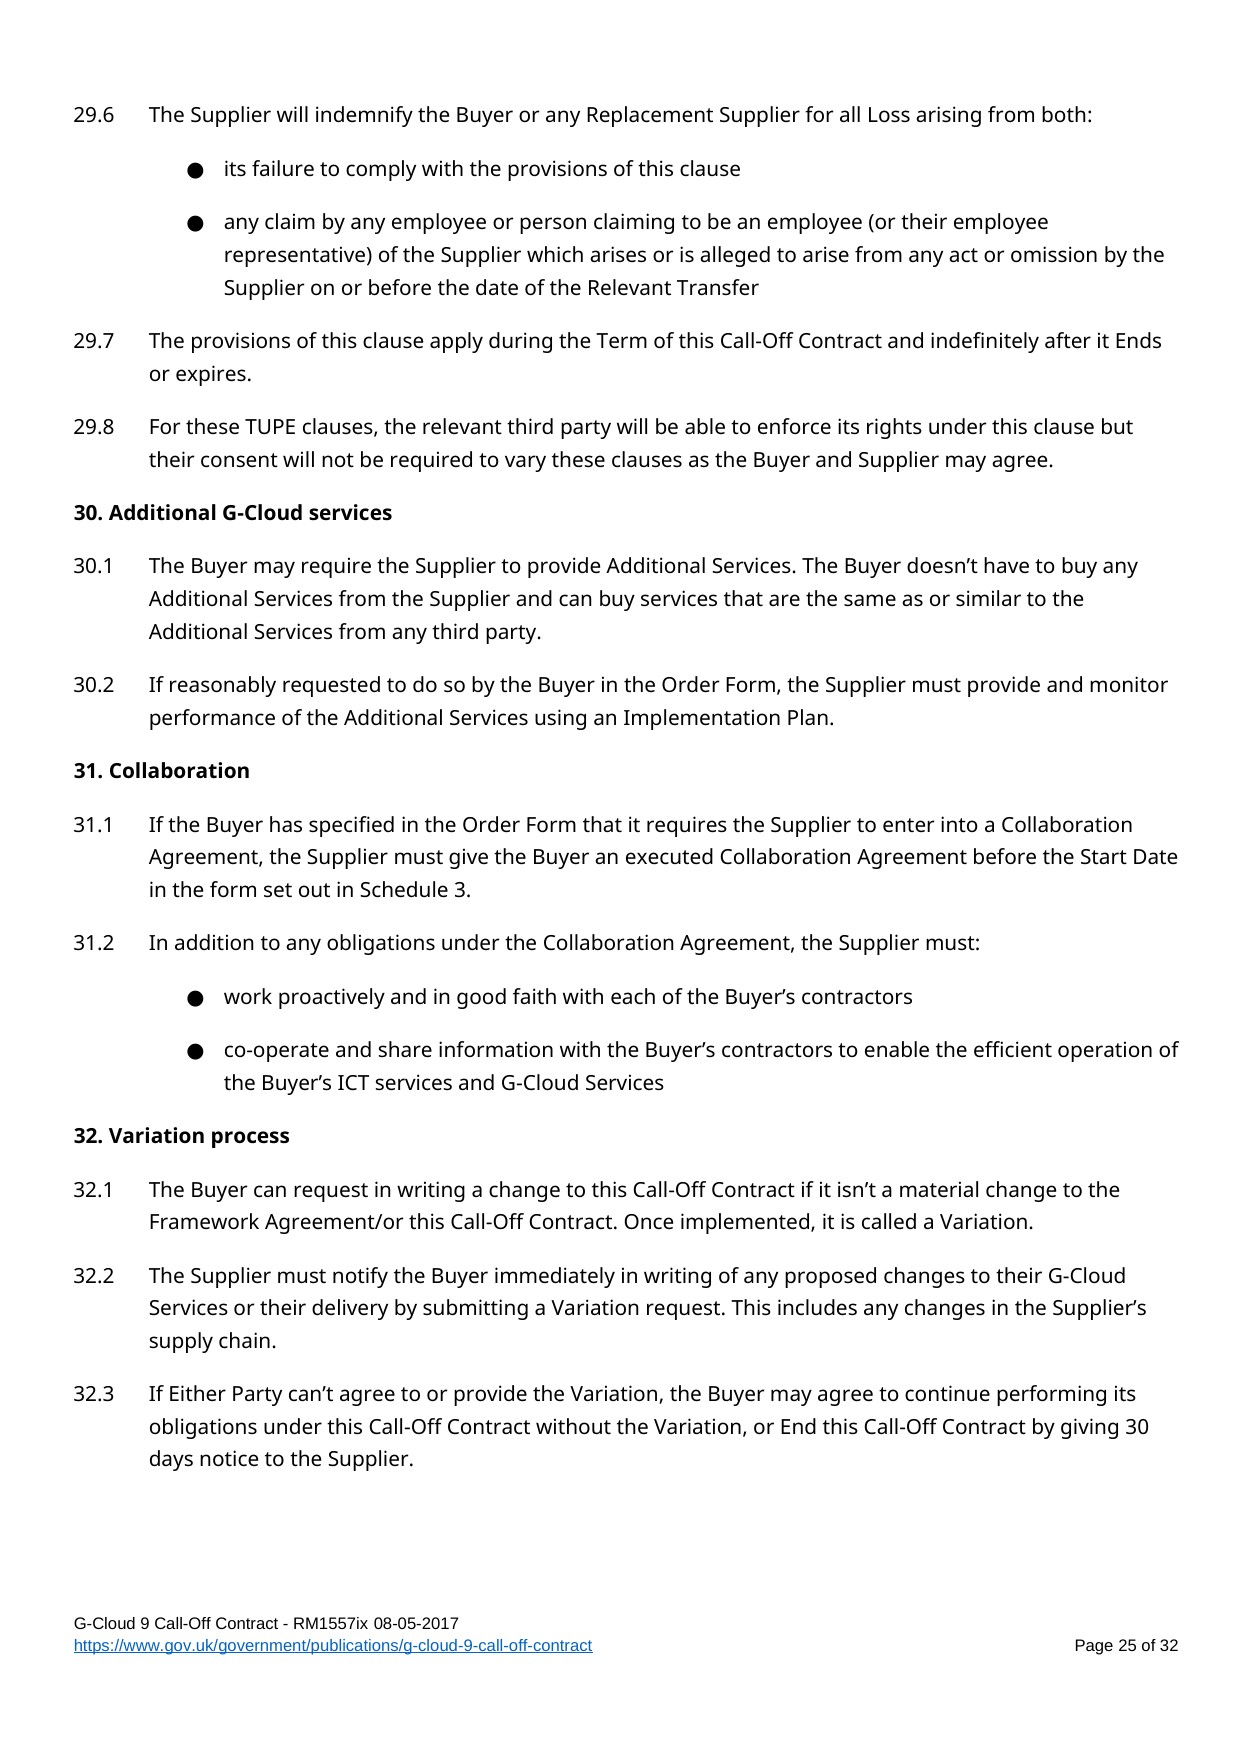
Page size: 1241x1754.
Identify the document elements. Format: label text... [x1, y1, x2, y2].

list For these TUPE clauses, the relevant third party will be able to enforce its rights under this clause but their consent will not be required to vary these clauses as the Buyer and Supplier may agree. [73, 412, 1182, 473]
list The Buyer may require the Supplier to provide Additional Services. The Buyer doesn’t have to buy any Additional Services from the Supplier and can buy services that are the same as or similar to the Additional Services from any third party. [73, 552, 1182, 645]
list work proactively and in good faith with each of the Buyer’s contractors [186, 982, 1182, 1010]
list In addition to any obligations under the Collaboration Agreement, the Supplier must: [73, 928, 1182, 957]
text 30. Additional G-Cloud services [73, 498, 1182, 527]
list The Supplier will indemnify the Buyer or any Replacement Supplier for all Loss arising from both: [73, 101, 1182, 129]
list co-operate and share information with the Buyer’s contractors to enable the efficient operation of the Buyer’s ICT services and G-Cloud Services [186, 1035, 1182, 1096]
list any claim by any employee or person claiming to be an employee (or their employee representative) of the Supplier which arises or is alleged to arise from any act or omission by the Supplier on or before the date of the Relevant Transfer [186, 207, 1182, 301]
text 32. Variation process [73, 1121, 1182, 1150]
list If the Buyer has specified in the Order Form that it requires the Supplier to enter into a Collaboration Agreement, the Supplier must give the Buyer an executed Collaboration Agreement before the Start Date in the form set out in Schedule 3. [73, 810, 1182, 903]
list If reasonably requested to do so by the Buyer in the Order Form, the Supplier must provide and monitor performance of the Additional Services using an Implementation Plan. [73, 670, 1182, 731]
list The provisions of this clause apply during the Term of this Call-Off Contract and indefinitely after it Ends or expires. [73, 326, 1182, 387]
list its failure to comply with the provisions of this clause [186, 154, 1182, 182]
list The Buyer can request in writing a change to this Call-Off Contract if it isn’t a material change to the Framework Agreement/or this Call-Off Contract. Once implemented, it is called a Variation. [73, 1175, 1182, 1236]
list If Either Party can’t agree to or provide the Variation, the Buyer may agree to continue performing its obligations under this Call-Off Contract without the Variation, or End this Call-Off Contract by giving 30 days notice to the Supplier. [73, 1379, 1182, 1473]
list The Supplier must notify the Buyer immediately in writing of any proposed changes to their G-Cloud Services or their delivery by submitting a Variation request. This includes any changes in the Supplier’s supply chain. [73, 1261, 1182, 1354]
text 31. Collaboration [73, 756, 1182, 785]
